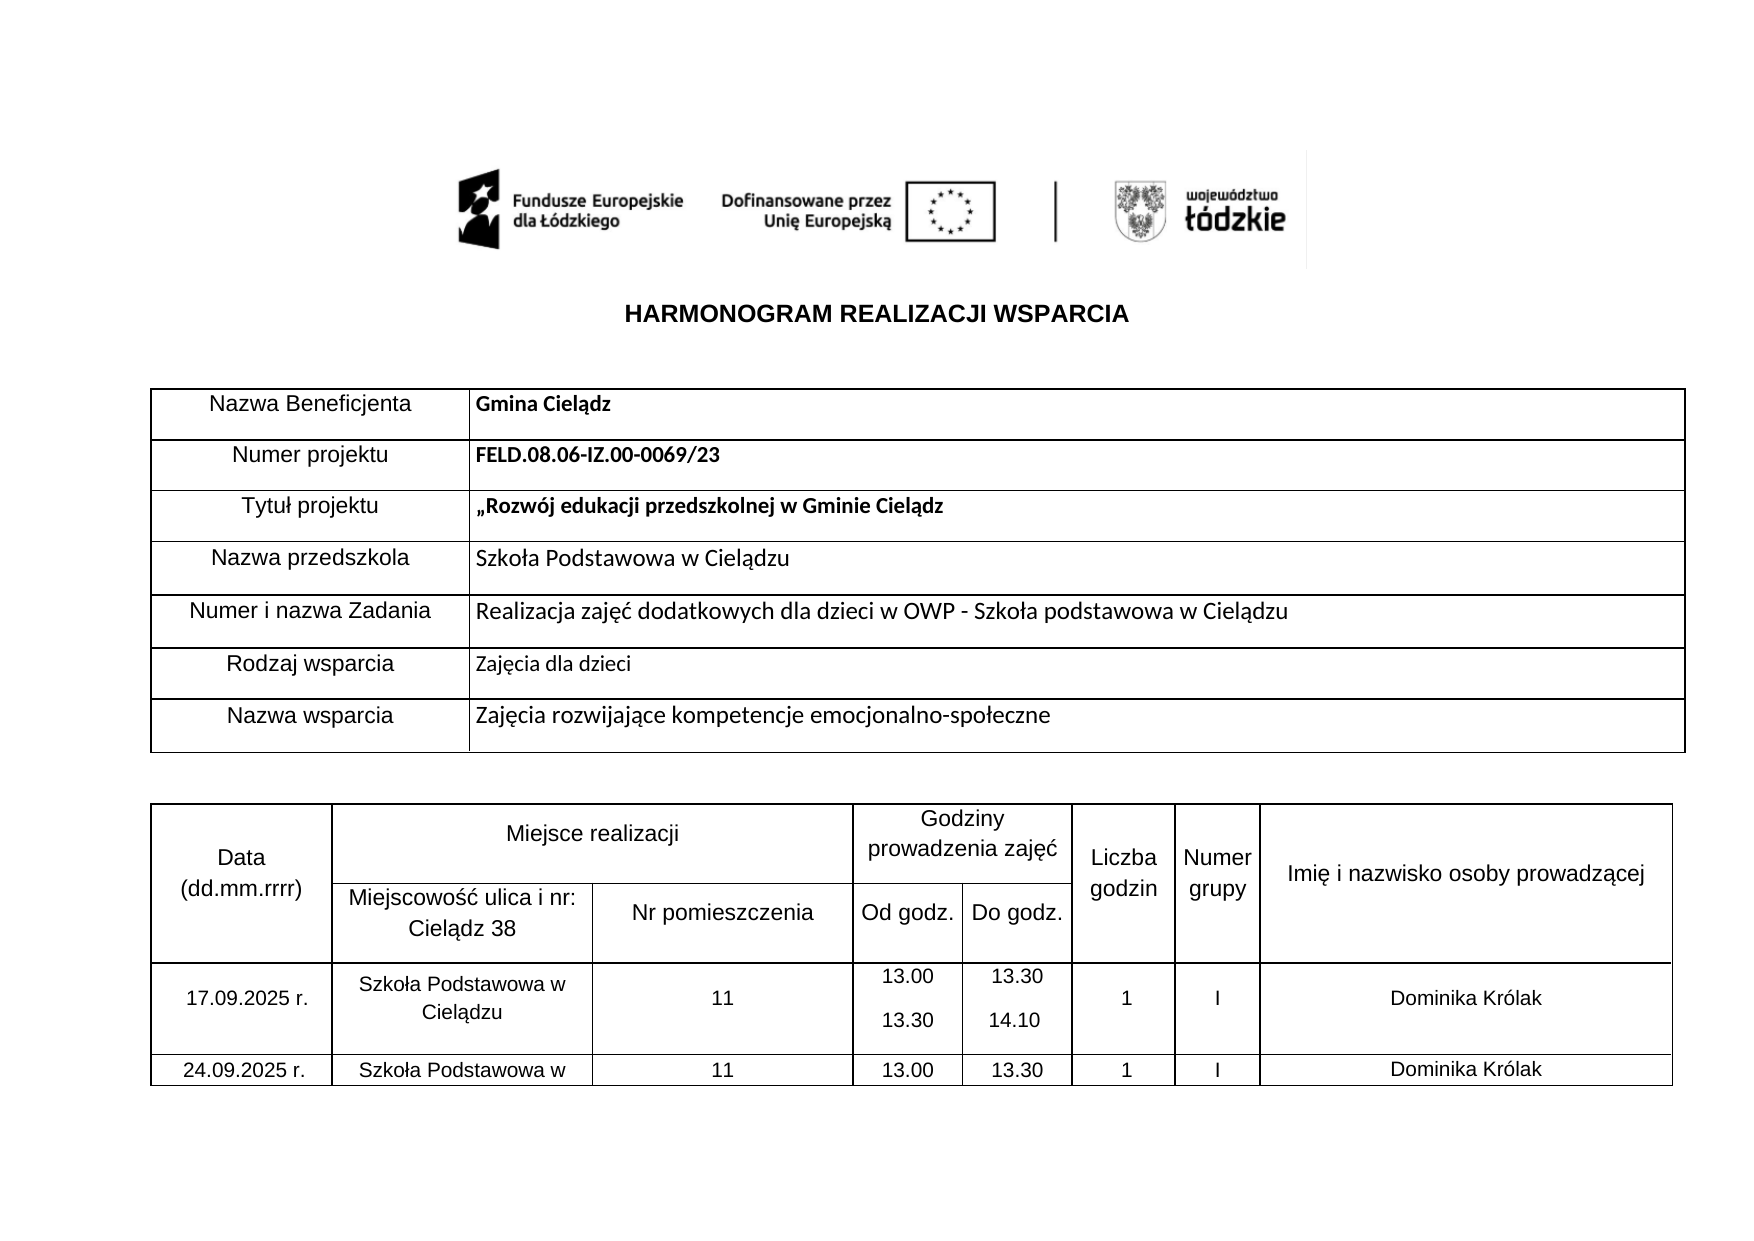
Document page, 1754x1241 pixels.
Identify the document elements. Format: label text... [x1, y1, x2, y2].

table_header Data (dd.mm.rrrr) [152, 805, 331, 962]
table_cell Nazwa wsparcia [152, 700, 469, 751]
table_cell 13.00 13.30 [854, 1055, 962, 1085]
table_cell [333, 1055, 592, 1085]
table_cell 1 [1073, 1055, 1174, 1085]
table_cell 13.00 13.30 [854, 964, 962, 1053]
table_header Miejsce realizacji [333, 805, 852, 883]
table_cell Szkoła Podstawowa w Cielądzu [333, 964, 592, 1053]
table_cell Realizacja zajęć dodatkowych dla dzieci w OWP - Szkoła podstawowa w Cielądzu [470, 596, 1684, 647]
table_cell Dominika Królak [1261, 1054, 1672, 1085]
subtitle HARMONOGRAM REALIZACJI WSPARCIA [150, 299, 1604, 328]
table_cell Nr pomieszczenia [593, 884, 852, 962]
table_header Liczba godzin [1073, 805, 1174, 962]
table_cell Numer projektu [152, 441, 469, 490]
table_cell 13.30 14.10 [963, 1055, 1071, 1085]
table_cell 11 [593, 964, 852, 1053]
table_cell Szkoła Podstawowa w Cielądzu [470, 542, 1684, 594]
table_cell Tytuł projektu [152, 491, 469, 541]
table_cell Dominika Królak [1261, 962, 1672, 1053]
table_cell 13.30 14.10 [963, 964, 1071, 1053]
table_cell Zajęcia rozwijające kompetencje emocjonalno-społeczne [470, 700, 1684, 751]
table_cell Od godz. [854, 884, 962, 962]
table_header Nazwa Beneficjenta [152, 390, 469, 439]
table_cell Rodzaj wsparcia [152, 649, 469, 698]
table_cell „Rozwój edukacji przedszkolnej w Gminie Cielądz [470, 491, 1684, 541]
table_cell 17.09.2025 r. [152, 964, 331, 1053]
table_cell 24.09.2025 r. [152, 1055, 331, 1085]
table_cell Miejscowość ulica i nr: Cielądz 38 [333, 884, 592, 962]
table_cell I [1176, 964, 1259, 1053]
table_cell 1 [1073, 964, 1174, 1053]
table_header Godziny prowadzenia zajęć [854, 805, 1071, 883]
table_header Numer grupy [1176, 805, 1259, 962]
table_cell Numer i nazwa Zadania [152, 596, 469, 647]
table_cell Zajęcia dla dzieci [470, 649, 1684, 698]
table_cell I [1176, 1055, 1259, 1085]
table_cell 11 [593, 1055, 852, 1085]
table_cell Nazwa przedszkola [152, 542, 469, 594]
table_header Imię i nazwisko osoby prowadzącej [1261, 805, 1672, 962]
table_cell Do godz. [963, 884, 1071, 962]
table_header Gmina Cielądz [470, 390, 1684, 439]
table_cell FELD.08.06-IZ.00-0069/23 [470, 441, 1684, 490]
